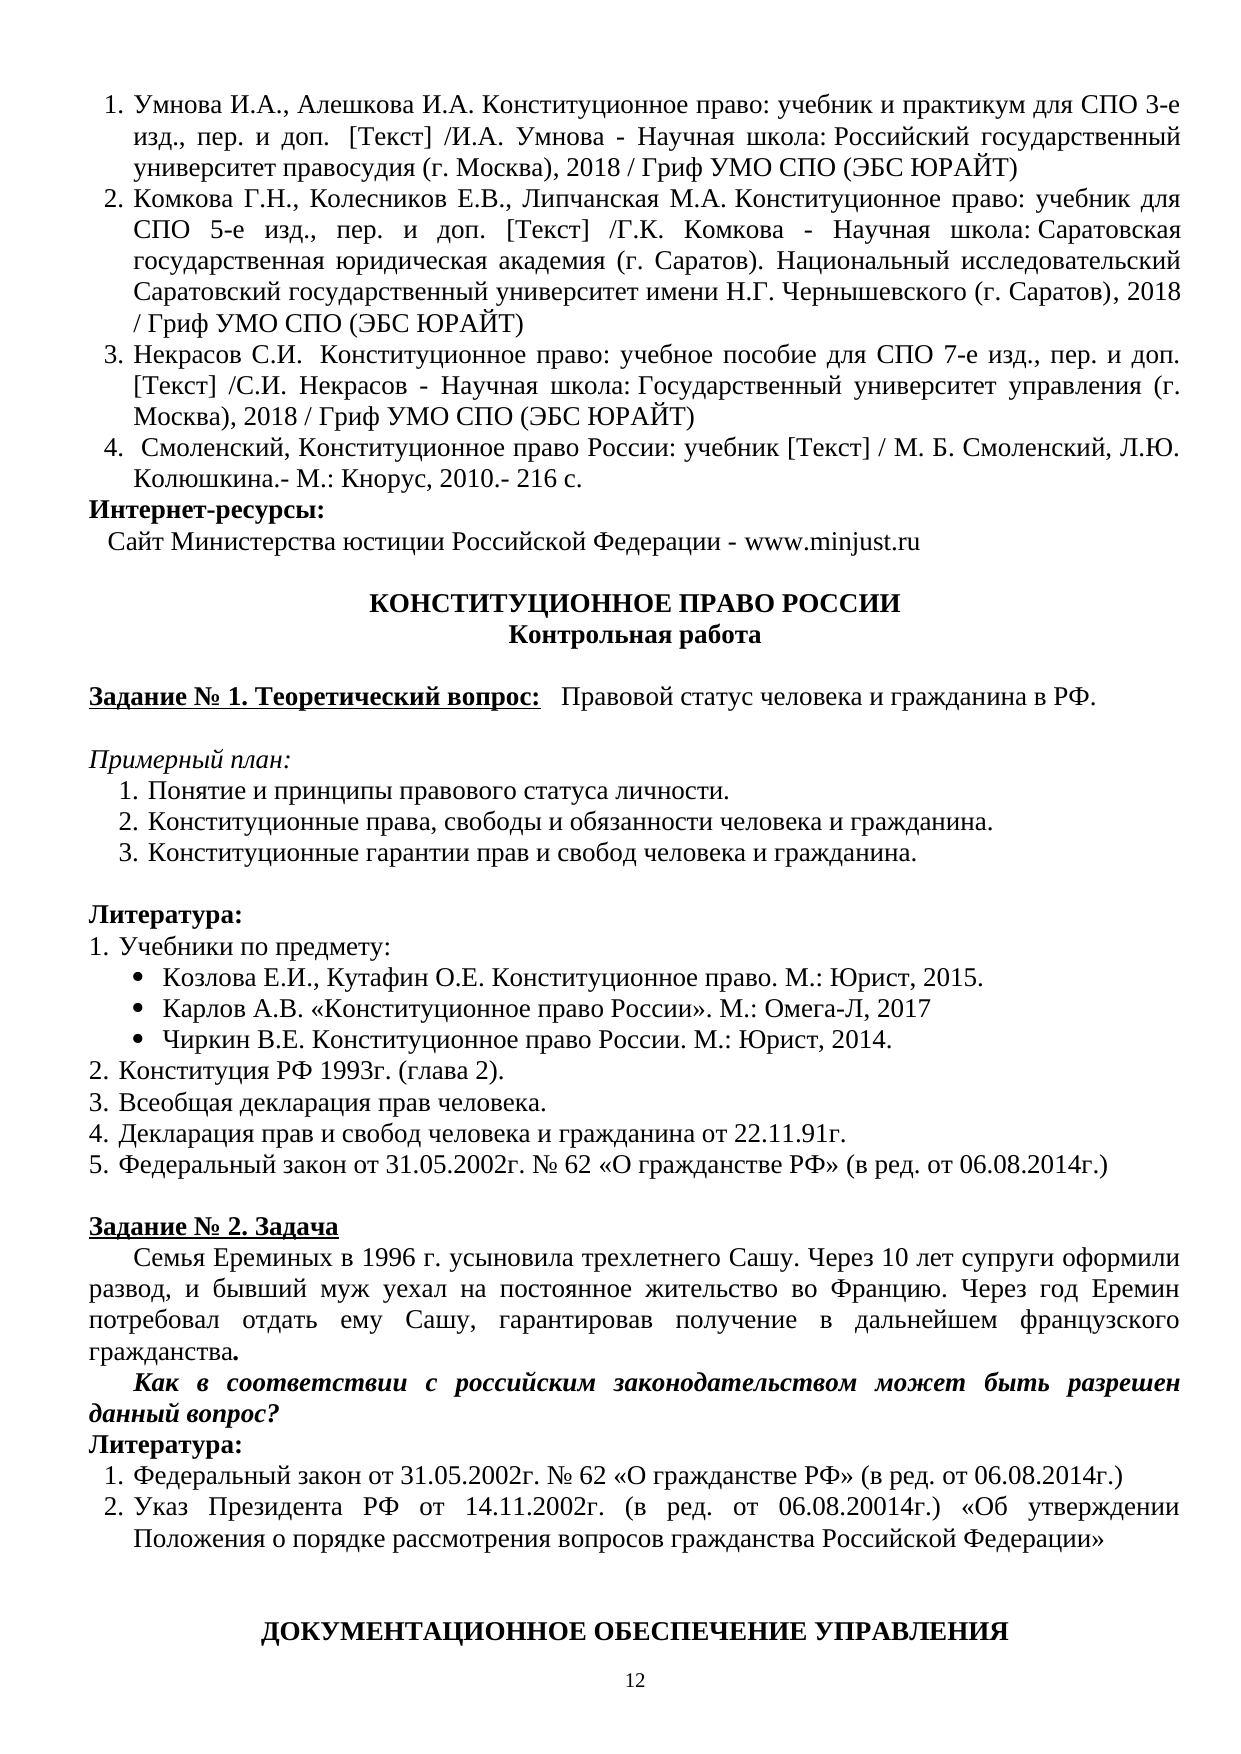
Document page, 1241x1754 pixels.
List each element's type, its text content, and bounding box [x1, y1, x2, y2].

list Умнова И.А., Алешкова И.А. Конституционное право: учебник и практикум для СПО 3-е изд., пер. и доп. [Текст] /И.А. Умнова - Научная школа: Российский государственный университет правосудия (г. Москва), 2018 / Гриф УМО СПО (ЭБС ЮРАЙТ) [103, 89, 1181, 182]
list Понятие и принципы правового статуса личности. [89, 774, 1181, 805]
list Учебники по предмету: [89, 929, 1181, 961]
text Интернет-ресурсы: [89, 493, 1181, 525]
list Смоленский, Конституционное право России: учебник [Текст] / М. Б. Смоленский, Л.Ю. Колюшкина.- М.: Кнорус, 2010.- 216 с. [103, 431, 1181, 493]
list Конституционные права, свободы и обязанности человека и гражданина. [89, 805, 1181, 836]
list Федеральный закон от 31.05.2002г. № 62 «О гражданстве РФ» (в ред. от 06.08.2014г.) [89, 1148, 1181, 1179]
text Примерный план: [89, 743, 1181, 774]
subtitle Некрасов С.И. Конституционное право: учебное пособие для СПО 7-е изд., пер. и доп. [Текст] /С.И. Некрасов - Научная школа: Государственный университет управления (г. Москва), 2018 / Гриф УМО СПО (ЭБС ЮРАЙТ) [103, 338, 1181, 431]
text Задание № 2. Задача [89, 1210, 1181, 1241]
text Задание № 1. Теоретический вопрос: Правовой статус человека и гражданина в РФ. [89, 680, 1181, 712]
list Чиркин В.Е. Конституционное право России. М.: Юрист, 2014. [133, 1023, 1181, 1054]
text Семья Ереминых в 1996 г. усыновила трехлетнего Сашу. Через 10 лет супруги оформили развод, и бывший муж уехал на постоянное жительство во Францию. Через год Еремин потребовал отдать ему Сашу, гарантировав получение в дальнейшем французского гражданства. [89, 1241, 1181, 1366]
text Сайт Министерства юстиции Российской Федерации - www.minjust.ru [107, 525, 1181, 556]
list Конституция РФ 1993г. (глава 2). [89, 1054, 1181, 1086]
list Конституционные гарантии прав и свобод человека и гражданина. [89, 836, 1181, 867]
text Как в соответствии с российским законодательством может быть разрешен данный вопрос? [89, 1366, 1181, 1428]
list Всеобщая декларация прав человека. [89, 1086, 1181, 1117]
list Декларация прав и свобод человека и гражданина от 22.11.91г. [89, 1117, 1181, 1148]
list Козлова Е.И., Кутафин О.Е. Конституционное право. М.: Юрист, 2015. [133, 961, 1181, 992]
text КОНСТИТУЦИОННОЕ ПРАВО РОССИИ [89, 587, 1181, 618]
list Федеральный закон от 31.05.2002г. № 62 «О гражданстве РФ» (в ред. от 06.08.2014г.) [103, 1459, 1181, 1491]
list Указ Президента РФ от 14.11.2002г. (в ред. от 06.08.20014г.) «Об утверждении Положения о порядке рассмотрения вопросов гражданства Российской Федерации» [103, 1491, 1181, 1553]
list Карлов А.В. «Конституционное право России». М.: Омега-Л, 2017 [133, 992, 1181, 1023]
text Литература: [89, 1428, 1181, 1459]
text Литература: [89, 898, 1181, 929]
subtitle Комкова Г.Н., Колесников Е.В., Липчанская М.А. Конституционное право: учебник для СПО 5-е изд., пер. и доп. [Текст] /Г.К. Комкова - Научная школа: Саратовская государственная юридическая академия (г. Саратов). Национальный исследовательский Саратовский государственный университет имени Н.Г. Чернышевского (г. Саратов), 2018 / Гриф УМО СПО (ЭБС ЮРАЙТ) [103, 182, 1181, 338]
text Контрольная работа [89, 618, 1181, 649]
text ДОКУМЕНТАЦИОННОЕ ОБЕСПЕЧЕНИЕ УПРАВЛЕНИЯ [89, 1615, 1181, 1646]
